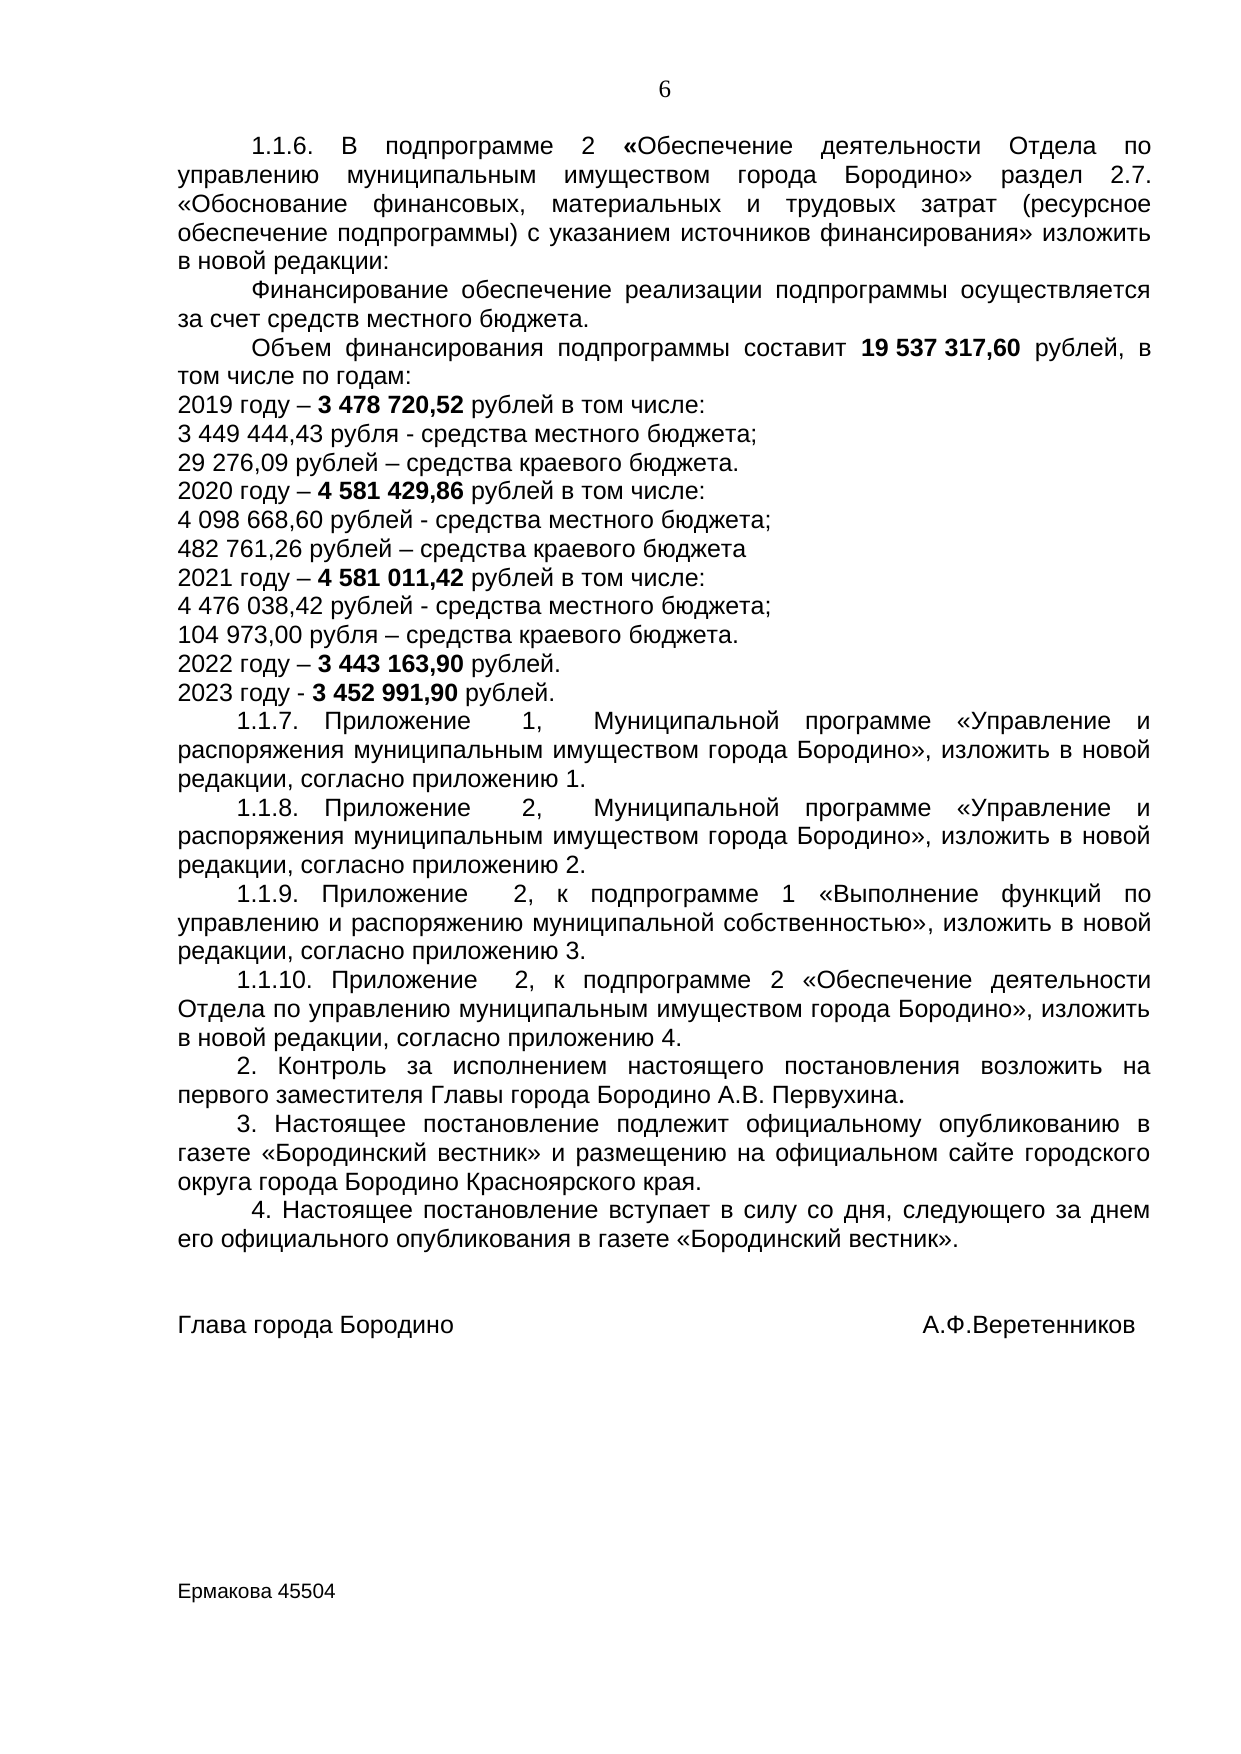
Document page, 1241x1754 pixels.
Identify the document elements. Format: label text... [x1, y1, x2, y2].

text Глава города Бородино А.Ф.Веретенников [177, 1310, 1152, 1339]
text 482 761,26 рублей – средства краевого бюджета [177, 534, 1152, 562]
text 104 973,00 рубля – средства краевого бюджета. [177, 620, 1140, 649]
title 2. Контроль за исполнением настоящего постановления возложить на первого заместителя Главы города Бородино А.В. Первухина. [177, 1051, 1152, 1109]
text 2021 году – 4 581 011,42 рублей в том числе: [177, 562, 1152, 591]
text 3 449 444,43 рубля - средства местного бюджета; [177, 419, 1140, 447]
text 4 098 668,60 рублей - средства местного бюджета; [177, 505, 1140, 534]
text Финансирование обеспечение реализации подпрограммы осуществляется за счет средств местного бюджета. [177, 275, 1152, 332]
text 1.1.10. Приложение 2, к подпрограмме 2 «Обеспечение деятельности Отдела по управлению муниципальным имуществом города Бородино», изложить в новой редакции, согласно приложению 4. [177, 965, 1152, 1051]
text 2022 году – 3 443 163,90 рублей. [177, 649, 1152, 677]
text 1.1.9. Приложение 2, к подпрограмме 1 «Выполнение функций по управлению и распоряжению муниципальной собственностью», изложить в новой редакции, согласно приложению 3. [177, 879, 1152, 965]
title 4. Настоящее постановление вступает в силу со дня, следующего за днем его официального опубликования в газете «Бородинский вестник». [177, 1195, 1152, 1253]
text 29 276,09 рублей – средства краевого бюджета. [177, 447, 1140, 476]
text 2020 году – 4 581 429,86 рублей в том числе: [177, 476, 1152, 505]
text 4 476 038,42 рублей - средства местного бюджета; [177, 591, 1140, 620]
text Объем финансирования подпрограммы составит 19 537 317,60 рублей, в том числе по годам: [177, 332, 1152, 390]
text 1.1.7. Приложение 1, Муниципальной программе «Управление и распоряжения муниципальным имуществом города Бородино», изложить в новой редакции, согласно приложению 1. [177, 706, 1152, 792]
text 1.1.6. В подпрограмме 2 «Обеспечение деятельности Отдела по управлению муниципальным имуществом города Бородино» раздел 2.7. «Обоснование финансовых, материальных и трудовых затрат (ресурсное обеспечение подпрограммы) с указанием источников финансирования» изложить в новой редакции: [177, 131, 1152, 275]
text Ермакова 45504 [177, 1579, 1152, 1603]
text 2023 году - 3 452 991,90 рублей. [177, 677, 1152, 706]
title 3. Настоящее постановление подлежит официальному опубликованию в газете «Бородинский вестник» и размещению на официальном сайте городского округа города Бородино Красноярского края. [177, 1109, 1152, 1195]
text 2019 году – 3 478 720,52 рублей в том числе: [177, 390, 1152, 419]
text 1.1.8. Приложение 2, Муниципальной программе «Управление и распоряжения муниципальным имуществом города Бородино», изложить в новой редакции, согласно приложению 2. [177, 792, 1152, 879]
